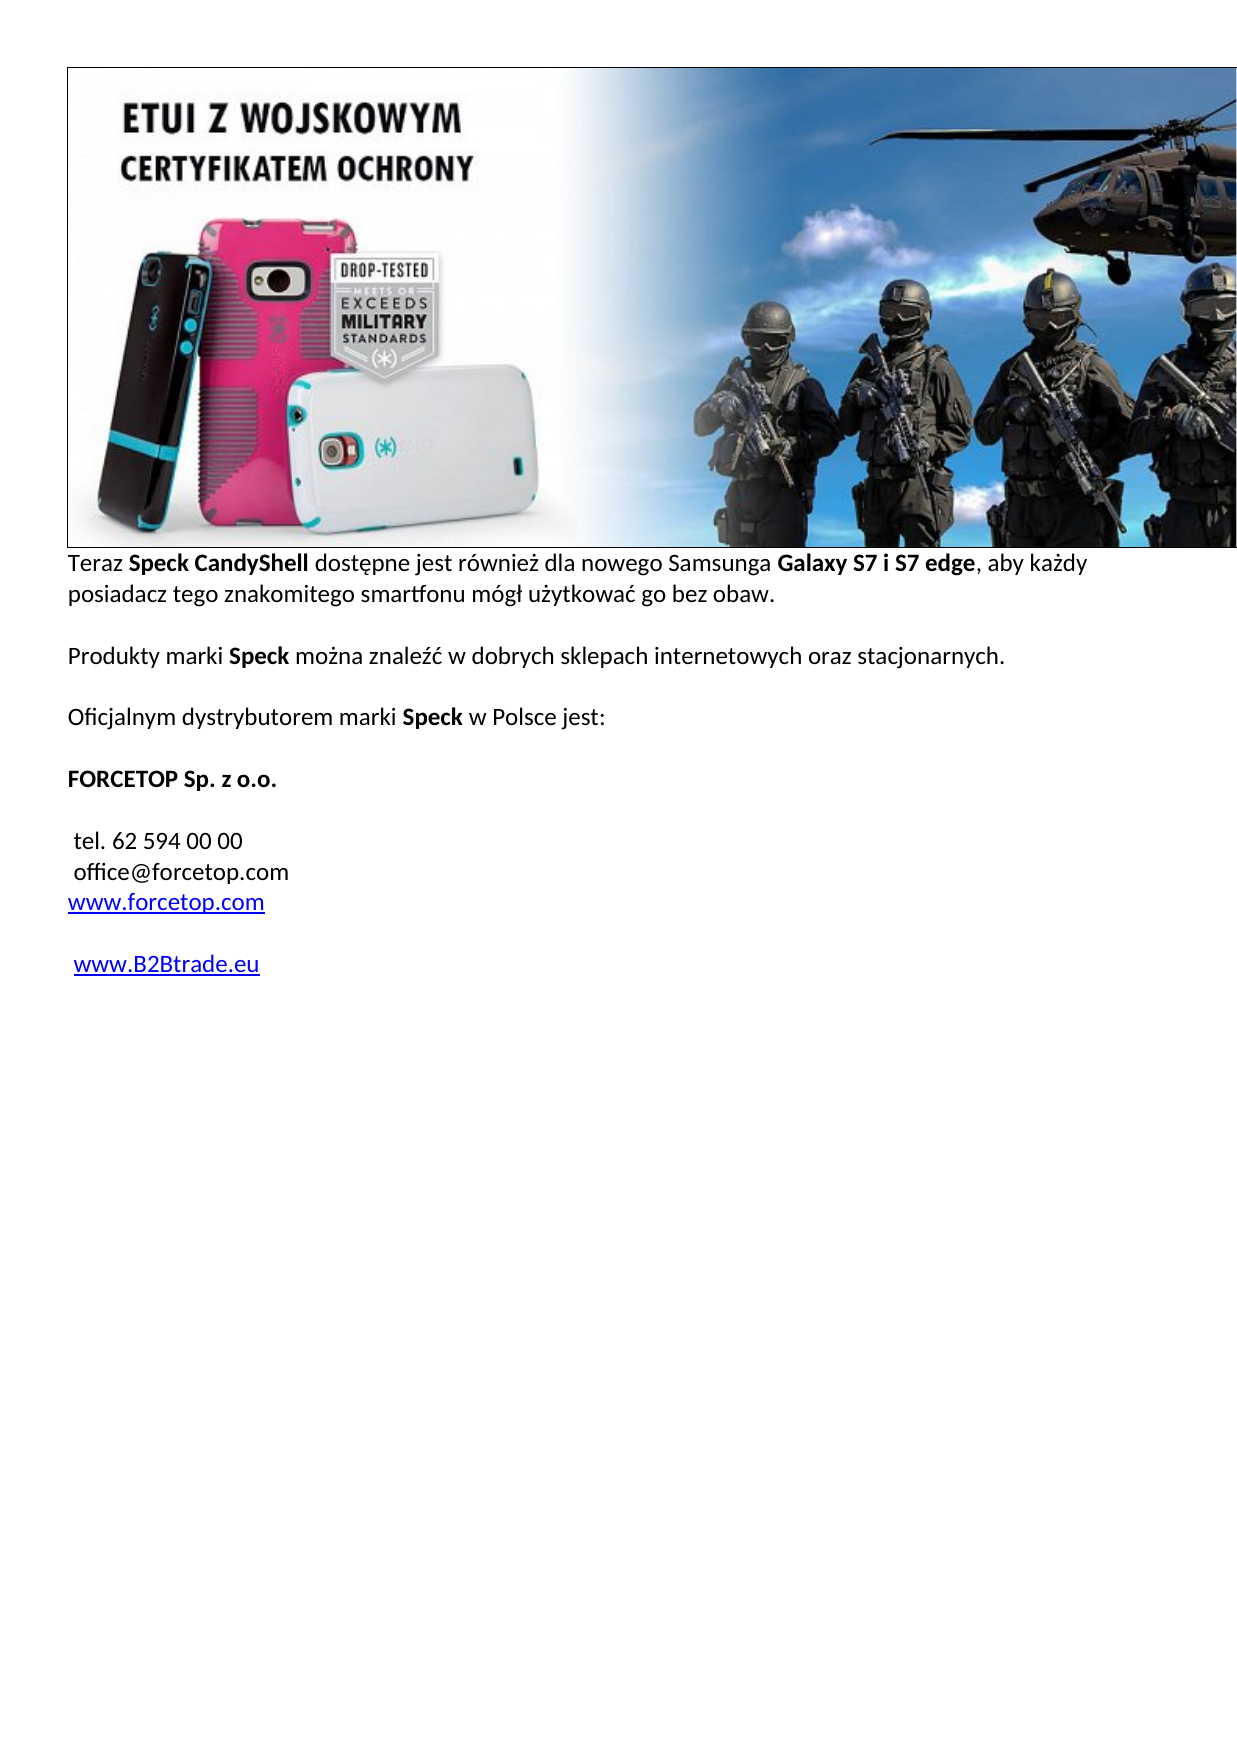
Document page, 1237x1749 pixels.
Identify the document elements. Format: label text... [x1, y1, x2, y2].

text tel. 62 594 00 00 [68, 825, 1169, 856]
text Produkty marki Speck można znaleźć w dobrych sklepach internetowych oraz stacjonarnych. [68, 640, 1169, 670]
text FORCETOP Sp. z o.o. [68, 763, 1169, 794]
text office@forcetop.com [68, 856, 1169, 886]
text Oficjalnym dystrybutorem marki Speck w Polsce jest: [68, 702, 1169, 732]
text www.forcetop.com [68, 886, 1169, 917]
text Teraz Speck CandyShell dostępne jest również dla nowego Samsunga Galaxy S7 i S7 edge, aby każdy posiadacz tego znakomitego smartfonu mógł użytkować go bez obaw. [68, 548, 1169, 608]
picture [68, 68, 1237, 547]
text www.B2Btrade.eu [68, 948, 1169, 978]
